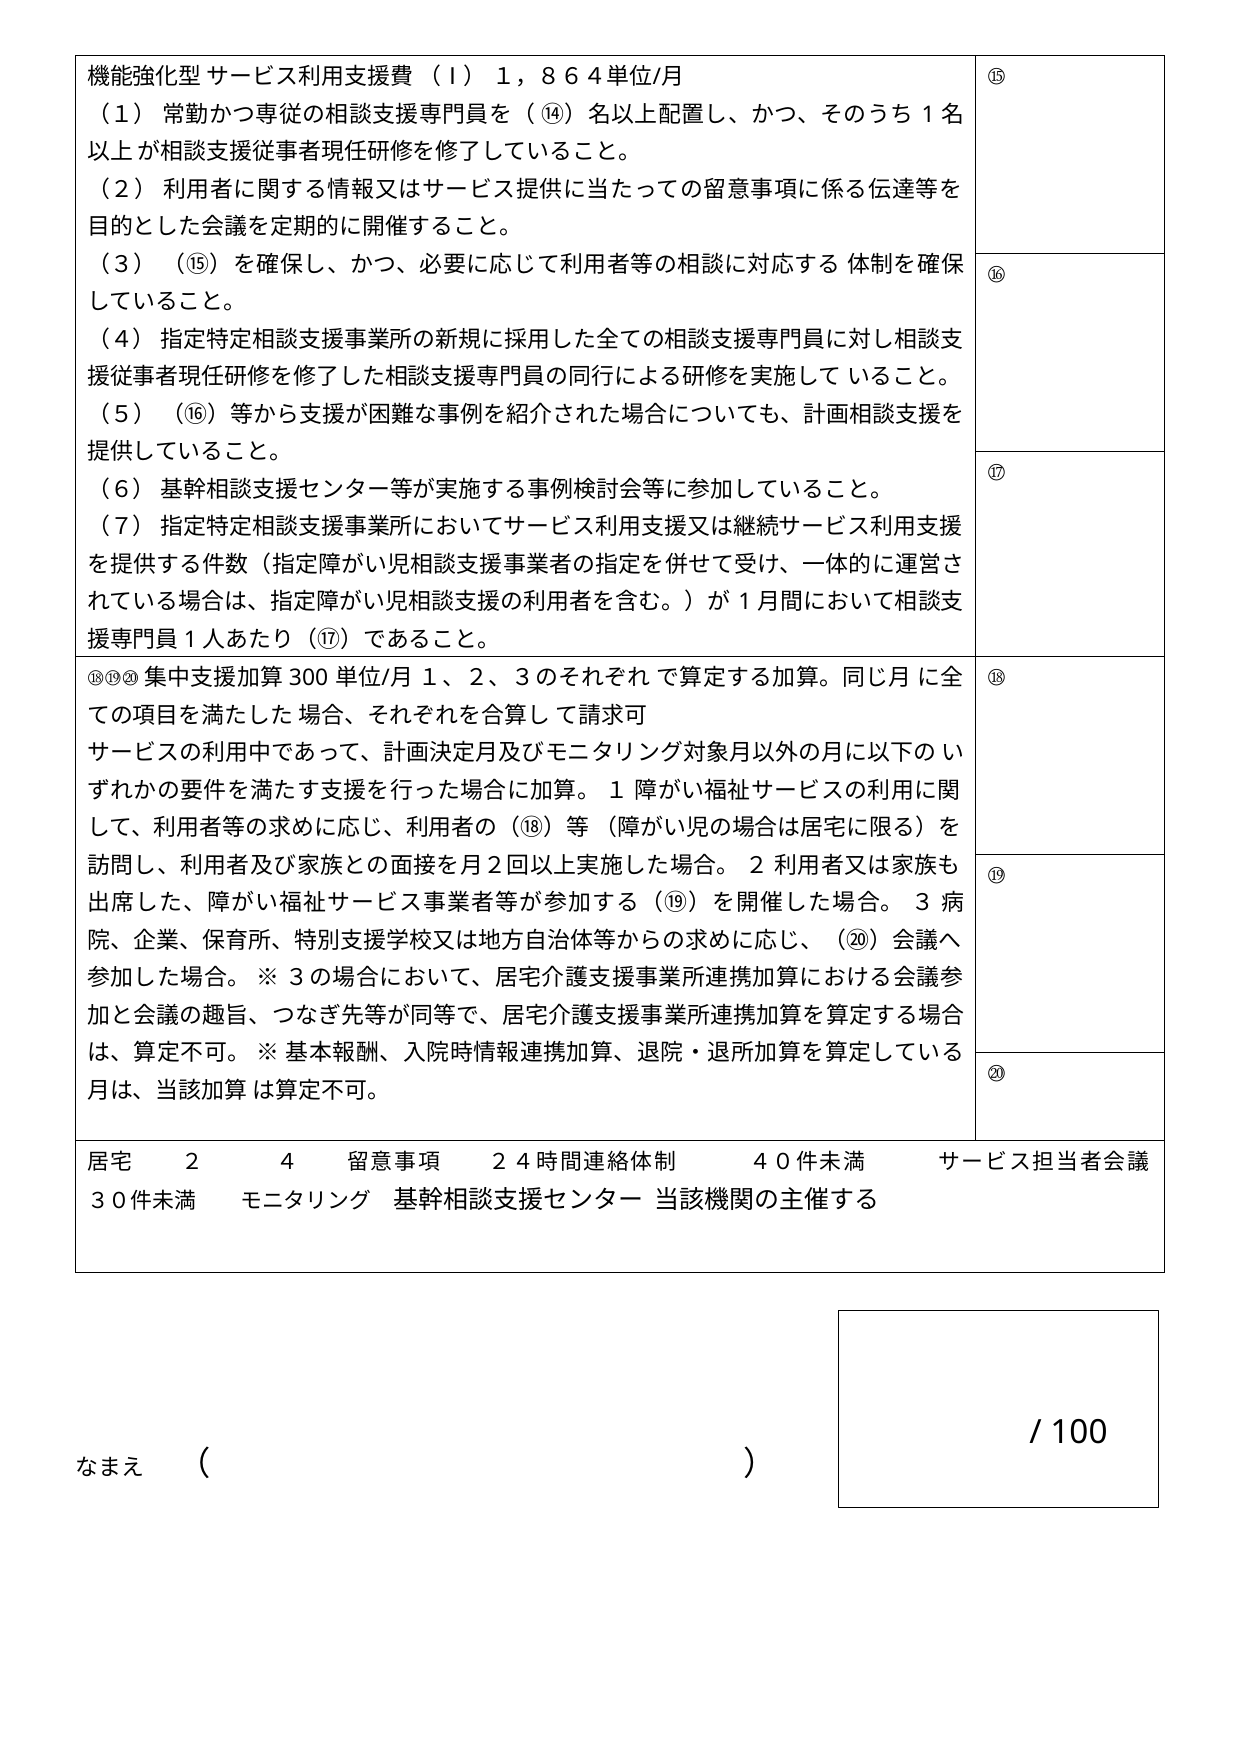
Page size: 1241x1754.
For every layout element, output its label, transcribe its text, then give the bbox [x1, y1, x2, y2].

table_cell ⑲ [976, 855, 1164, 1052]
text なまえ （ ） [75, 1423, 838, 1498]
table_cell ⑱ [976, 657, 1164, 854]
table_cell ⑯ [976, 254, 1164, 451]
table_cell ⑱⑲⑳集中支援加算 300 単位/月 １、２、３のそれぞれ で算定する加算。同じ月 に全ての項目を満たした 場合、それぞれを合算し て請求可 サービスの利用中であって、計画決定月及びモニタリング対象月以外の月に以下の いずれかの要件を満たす支援を行った場合に加算。 １ 障がい福祉サービスの利用に関して、利用者等の求めに応じ、利用者の（⑱）等 （障がい児の場合は居宅に限る）を訪問し、利用者及び家族との面接を月２回以上実施した場合。 ２ 利用者又は家族も出席した、障がい福祉サービス事業者等が参加する（⑲）を開催した場合。 ３ 病院、企業、保育所、特別支援学校又は地方自治体等からの求めに応じ、（⑳）会議へ参加した場合。 ※ ３の場合において、居宅介護支援事業所連携加算における会議参加と会議の趣旨、つなぎ先等が同等で、居宅介護支援事業所連携加算を算定する場合は、算定不可。 ※ 基本報酬、入院時情報連携加算、退院・退所加算を算定している月は、当該加算 は算定不可。 [76, 657, 975, 1140]
table_cell ⑰ [976, 452, 1164, 656]
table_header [76, 56, 975, 656]
table_cell ⑳ [976, 1053, 1164, 1140]
table_cell 居宅 ２ ４ 留意事項 ２４時間連絡体制 ４０件未満 サービス担当者会議 ３０件未満 モニタリング 基幹相談支援センター 当該機関の主催する [76, 1141, 1164, 1272]
table_cell ⑮ [976, 56, 1164, 253]
